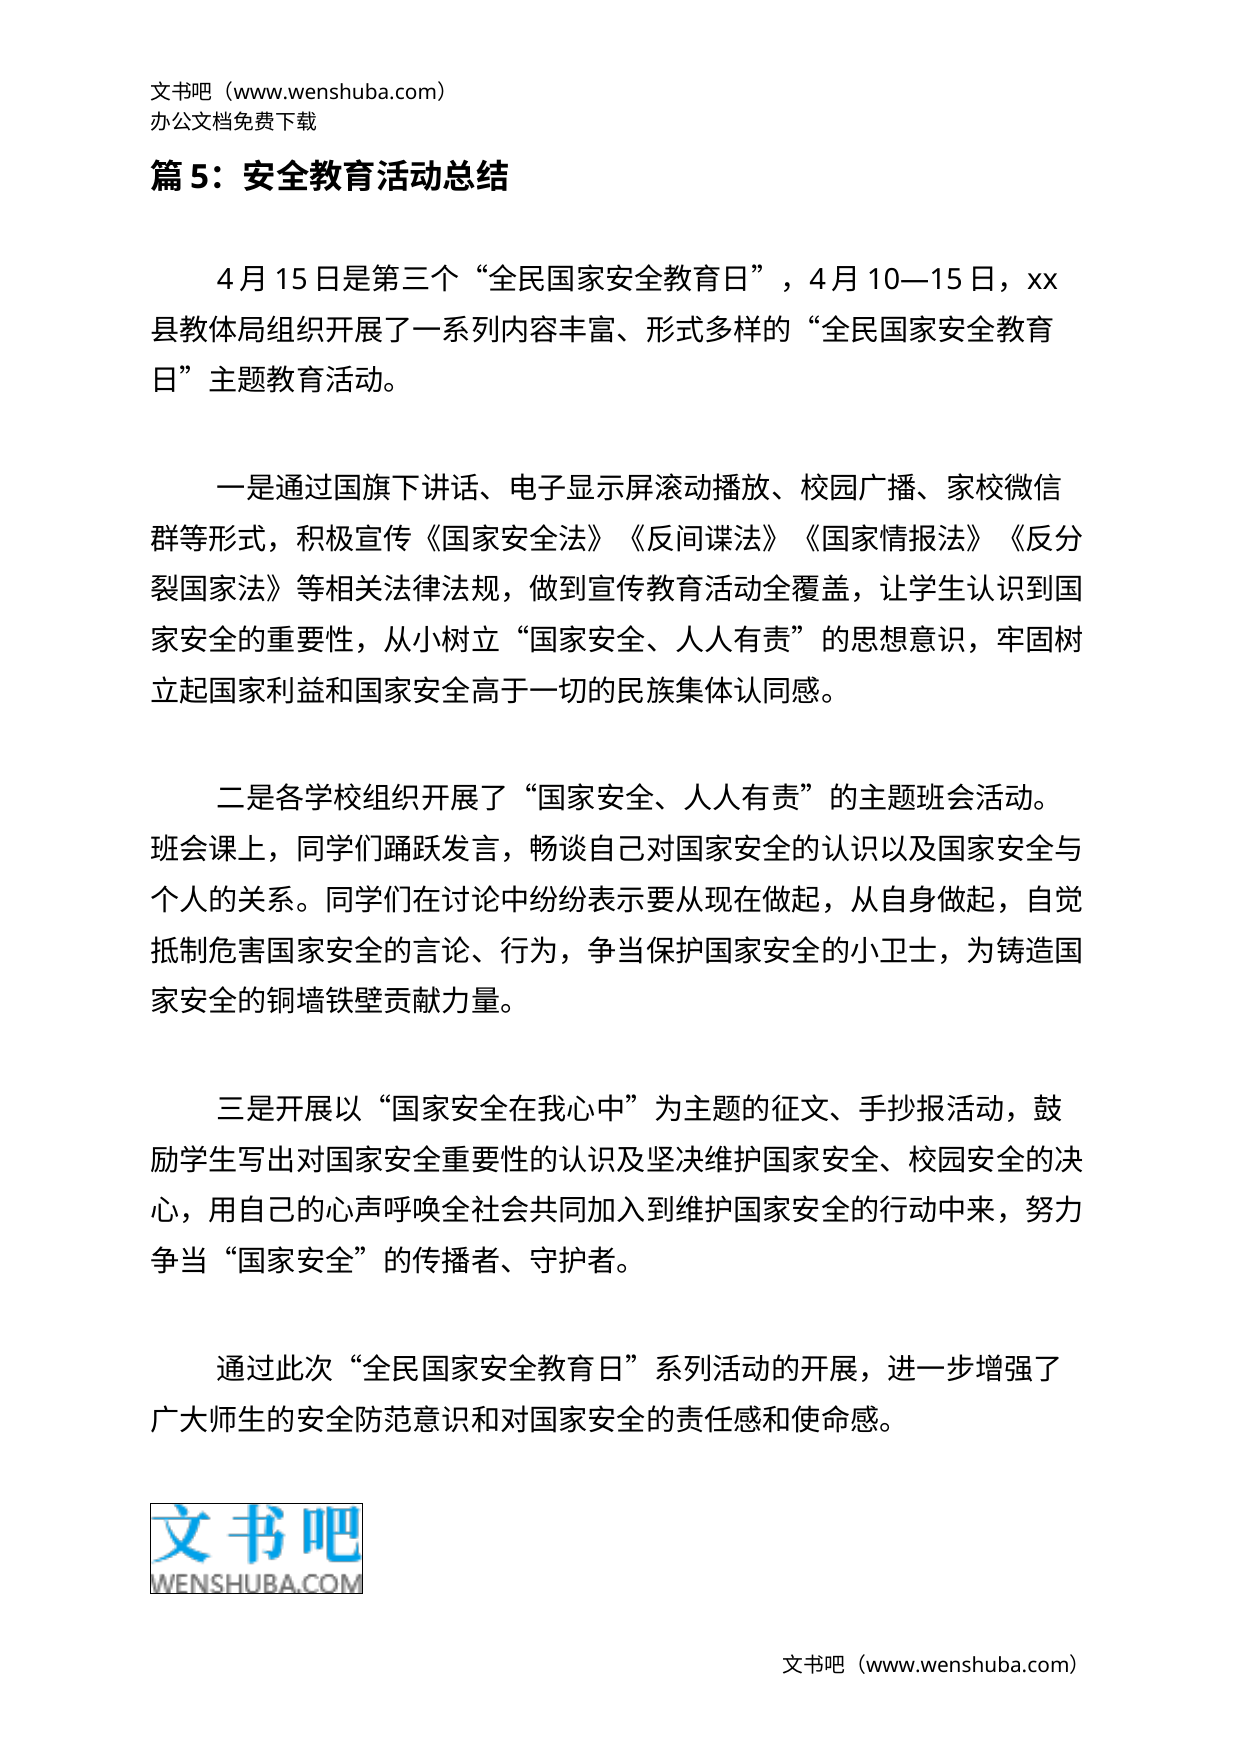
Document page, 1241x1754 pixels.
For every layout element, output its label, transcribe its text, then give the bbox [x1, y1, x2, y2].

text 4月15日是第三个“全民国家安全教育日”，4月10―15日，xx县教体局组织开展了一系列内容丰富、形式多样的“全民国家安全教育日”主题教育活动。 [150, 255, 1090, 399]
text 篇5：安全教育活动总结 [150, 150, 1090, 198]
picture [151, 1504, 362, 1593]
text 二是各学校组织开展了“国家安全、人人有责”的主题班会活动。班会课上，同学们踊跃发言，畅谈自己对国家安全的认识以及国家安全与个人的关系。同学们在讨论中纷纷表示要从现在做起，从自身做起，自觉抵制危害国家安全的言论、行为，争当保护国家安全的小卫士，为铸造国家安全的铜墙铁壁贡献力量。 [150, 775, 1090, 1020]
text 通过此次“全民国家安全教育日”系列活动的开展，进一步增强了广大师生的安全防范意识和对国家安全的责任感和使命感。 [150, 1345, 1090, 1438]
text 三是开展以“国家安全在我心中”为主题的征文、手抄报活动，鼓励学生写出对国家安全重要性的认识及坚决维护国家安全、校园安全的决心，用自己的心声呼唤全社会共同加入到维护国家安全的行动中来，努力争当“国家安全”的传播者、守护者。 [150, 1086, 1090, 1280]
text 一是通过国旗下讲话、电子显示屏滚动播放、校园广播、家校微信群等形式，积极宣传《国家安全法》《反间谍法》《国家情报法》《反分裂国家法》等相关法律法规，做到宣传教育活动全覆盖，让学生认识到国家安全的重要性，从小树立“国家安全、人人有责”的思想意识，牢固树立起国家利益和国家安全高于一切的民族集体认同感。 [150, 464, 1090, 710]
